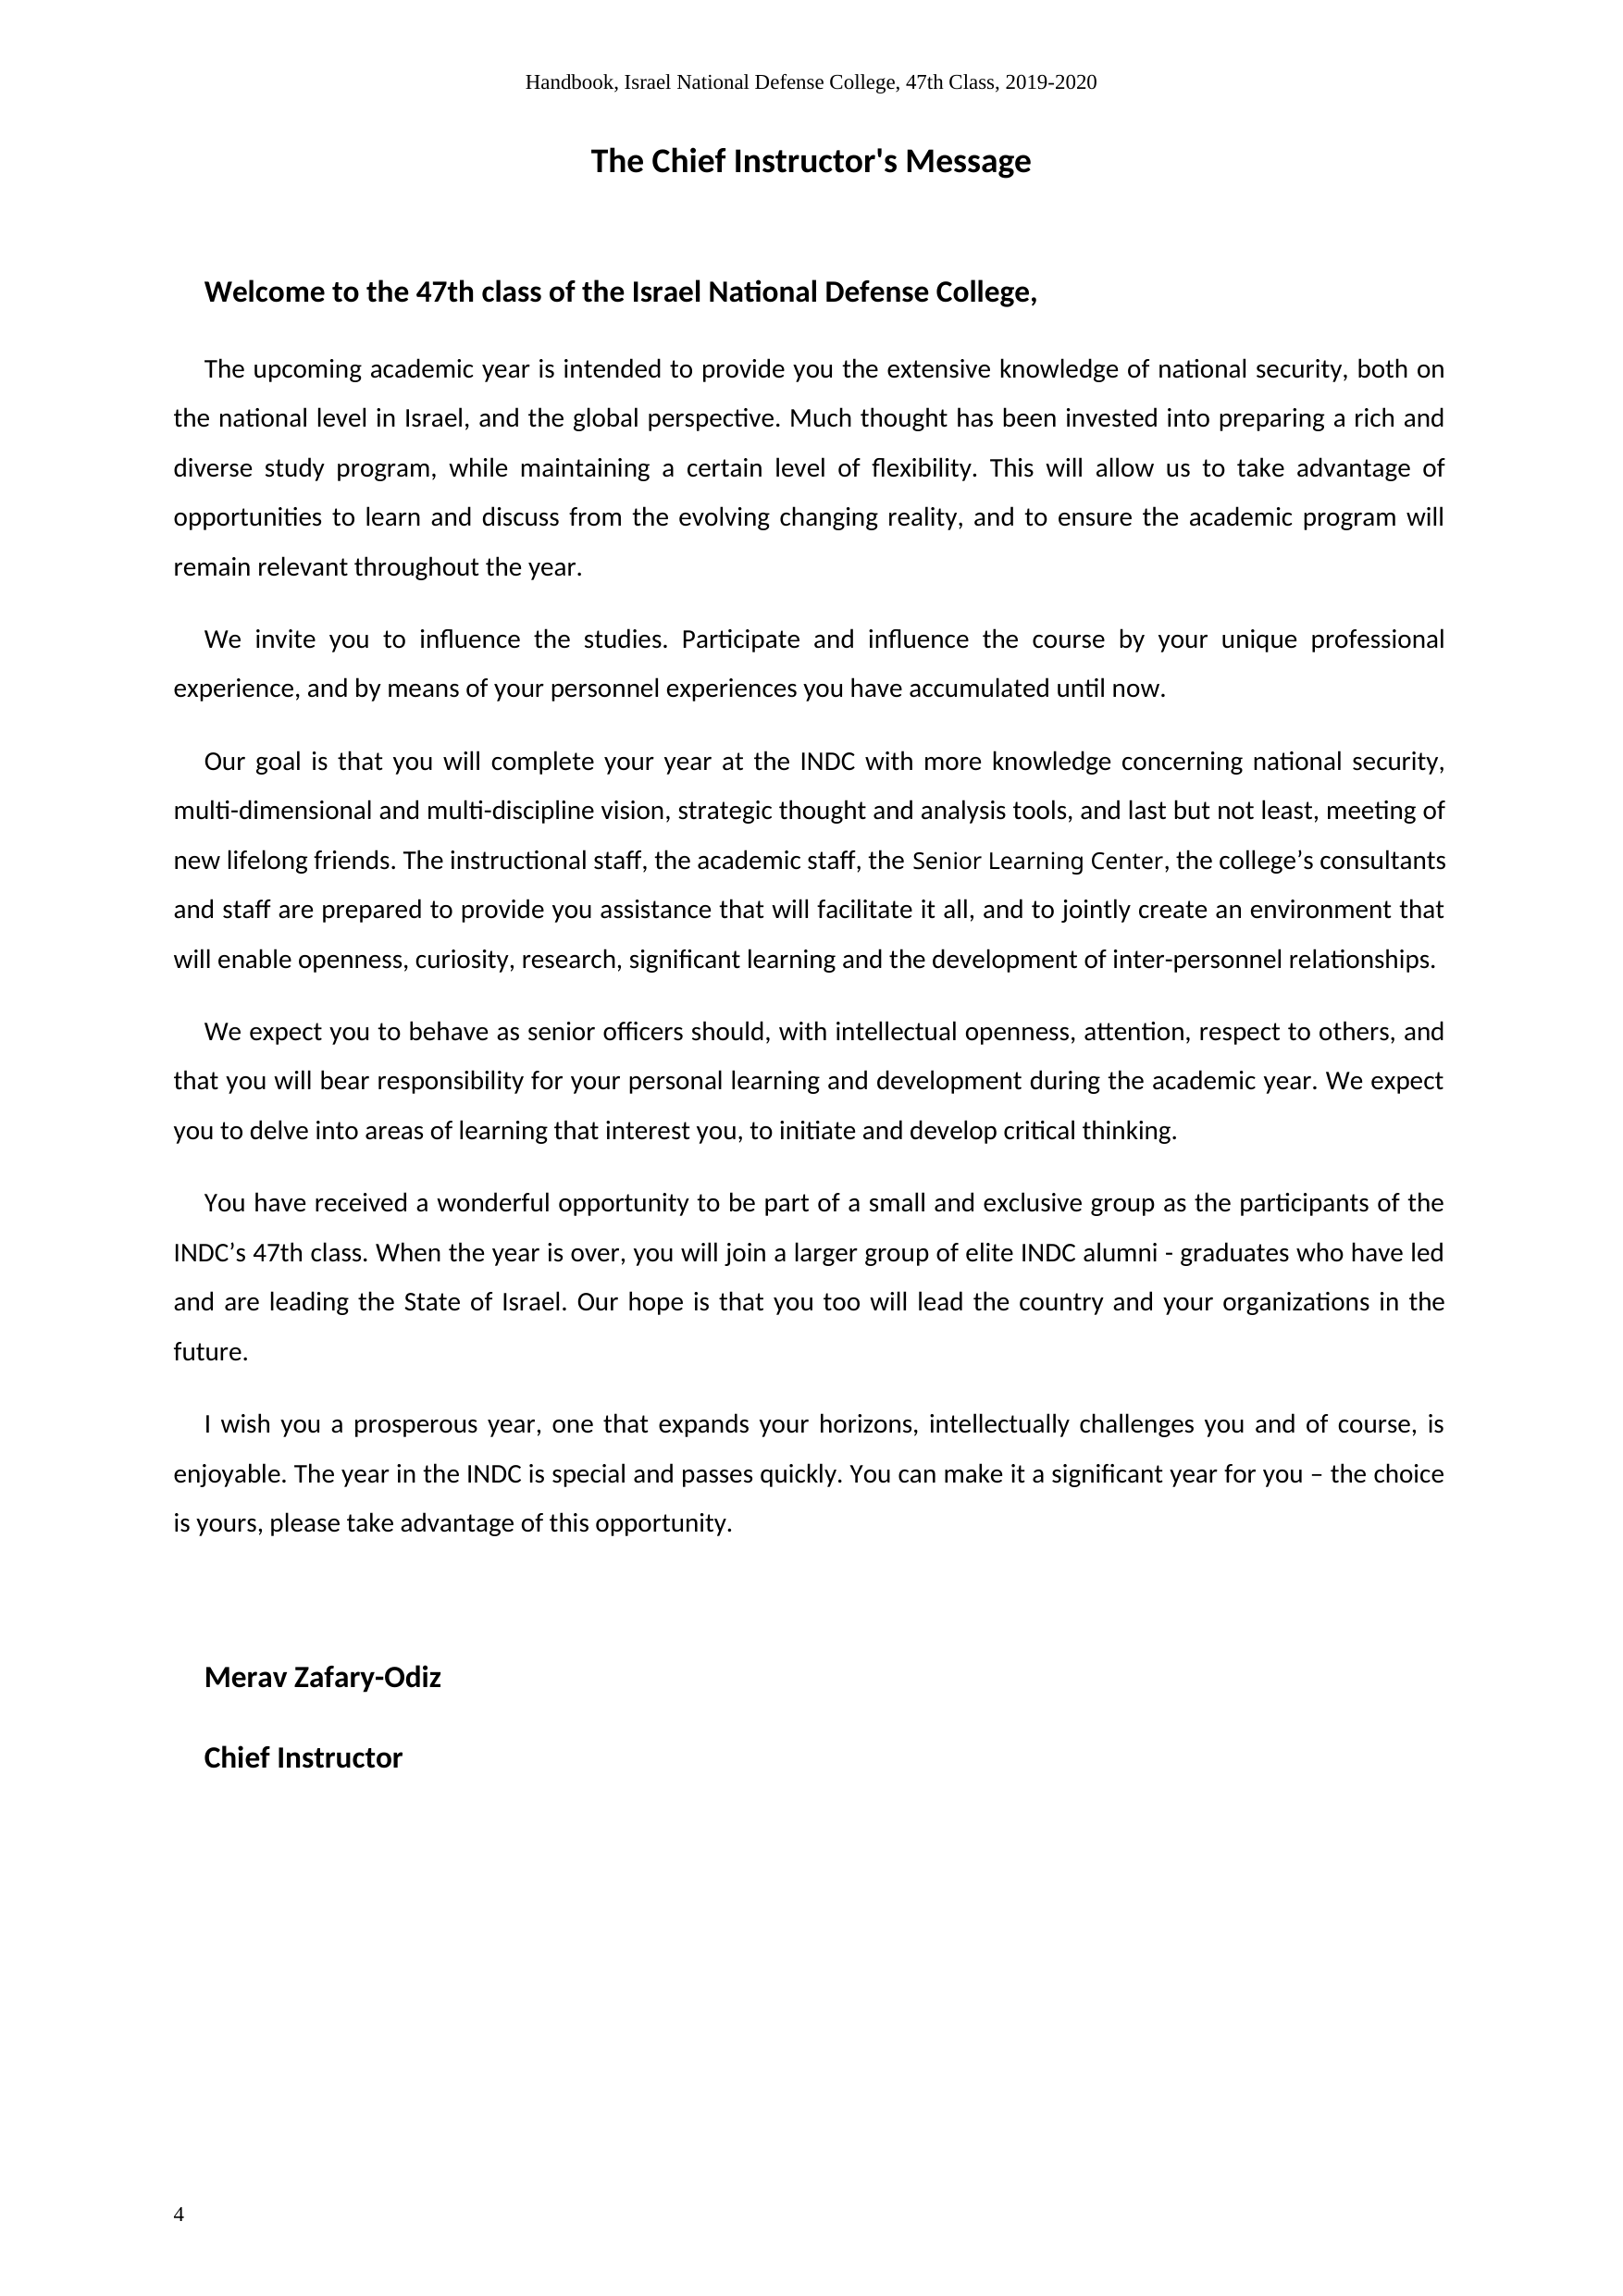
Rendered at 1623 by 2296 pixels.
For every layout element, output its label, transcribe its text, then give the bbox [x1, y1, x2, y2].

text Welcome to the 47th class of the Israel National Defense College, [173, 272, 1306, 309]
text I wish you a prosperous year, one that expands your horizons, intellectually challenges you and of course, is enjoyable. The year in the INDC is special and passes quickly. You can make it a significant year for you – the choice is yours, please take advantage of this opportunity. [173, 1407, 1446, 1539]
text The upcoming academic year is intended to provide you the extensive knowledge of national security, both on the national level in Israel, and the global perspective. Much thought has been invested into preparing a rich and diverse study program, while maintaining a certain level of flexibility. This will allow us to take advantage of opportunities to learn and discuss from the evolving changing reality, and to ensure the academic program will remain relevant throughout the year. [173, 352, 1446, 582]
subtitle The Chief Instructor's Message [173, 139, 1449, 181]
text Chief Instructor [173, 1738, 1049, 1775]
text We invite you to influence the studies. Participate and influence the course by your unique professional experience, and by means of your personnel experiences you have accumulated until now. [173, 622, 1446, 704]
text We expect you to behave as senior officers should, with intellectual openness, attention, respect to others, and that you will bear responsibility for your personal learning and development during the academic year. We expect you to delve into areas of learning that interest you, to initiate and develop critical thinking. [173, 1014, 1446, 1147]
text You have received a wonderful opportunity to be part of a small and exclusive group as the participants of the INDC’s 47th class. When the year is over, you will join a larger group of elite INDC alumni - graduates who have led and are leading the State of Israel. Our hope is that you too will lead the country and your organizations in the future. [173, 1185, 1446, 1367]
text Our goal is that you will complete your year at the INDC with more knowledge concerning national security, multi-dimensional and multi-discipline vision, strategic thought and analysis tools, and last but not least, meeting of new lifelong friends. The instructional staff, the academic staff, the Senior Learning Center, the college’s consultants and staff are prepared to provide you assistance that will facilitate it all, and to jointly create an environment that will enable openness, curiosity, research, significant learning and the development of inter-personnel relationships. [173, 744, 1446, 974]
text Merav Zafary-Odiz [173, 1658, 1446, 1695]
